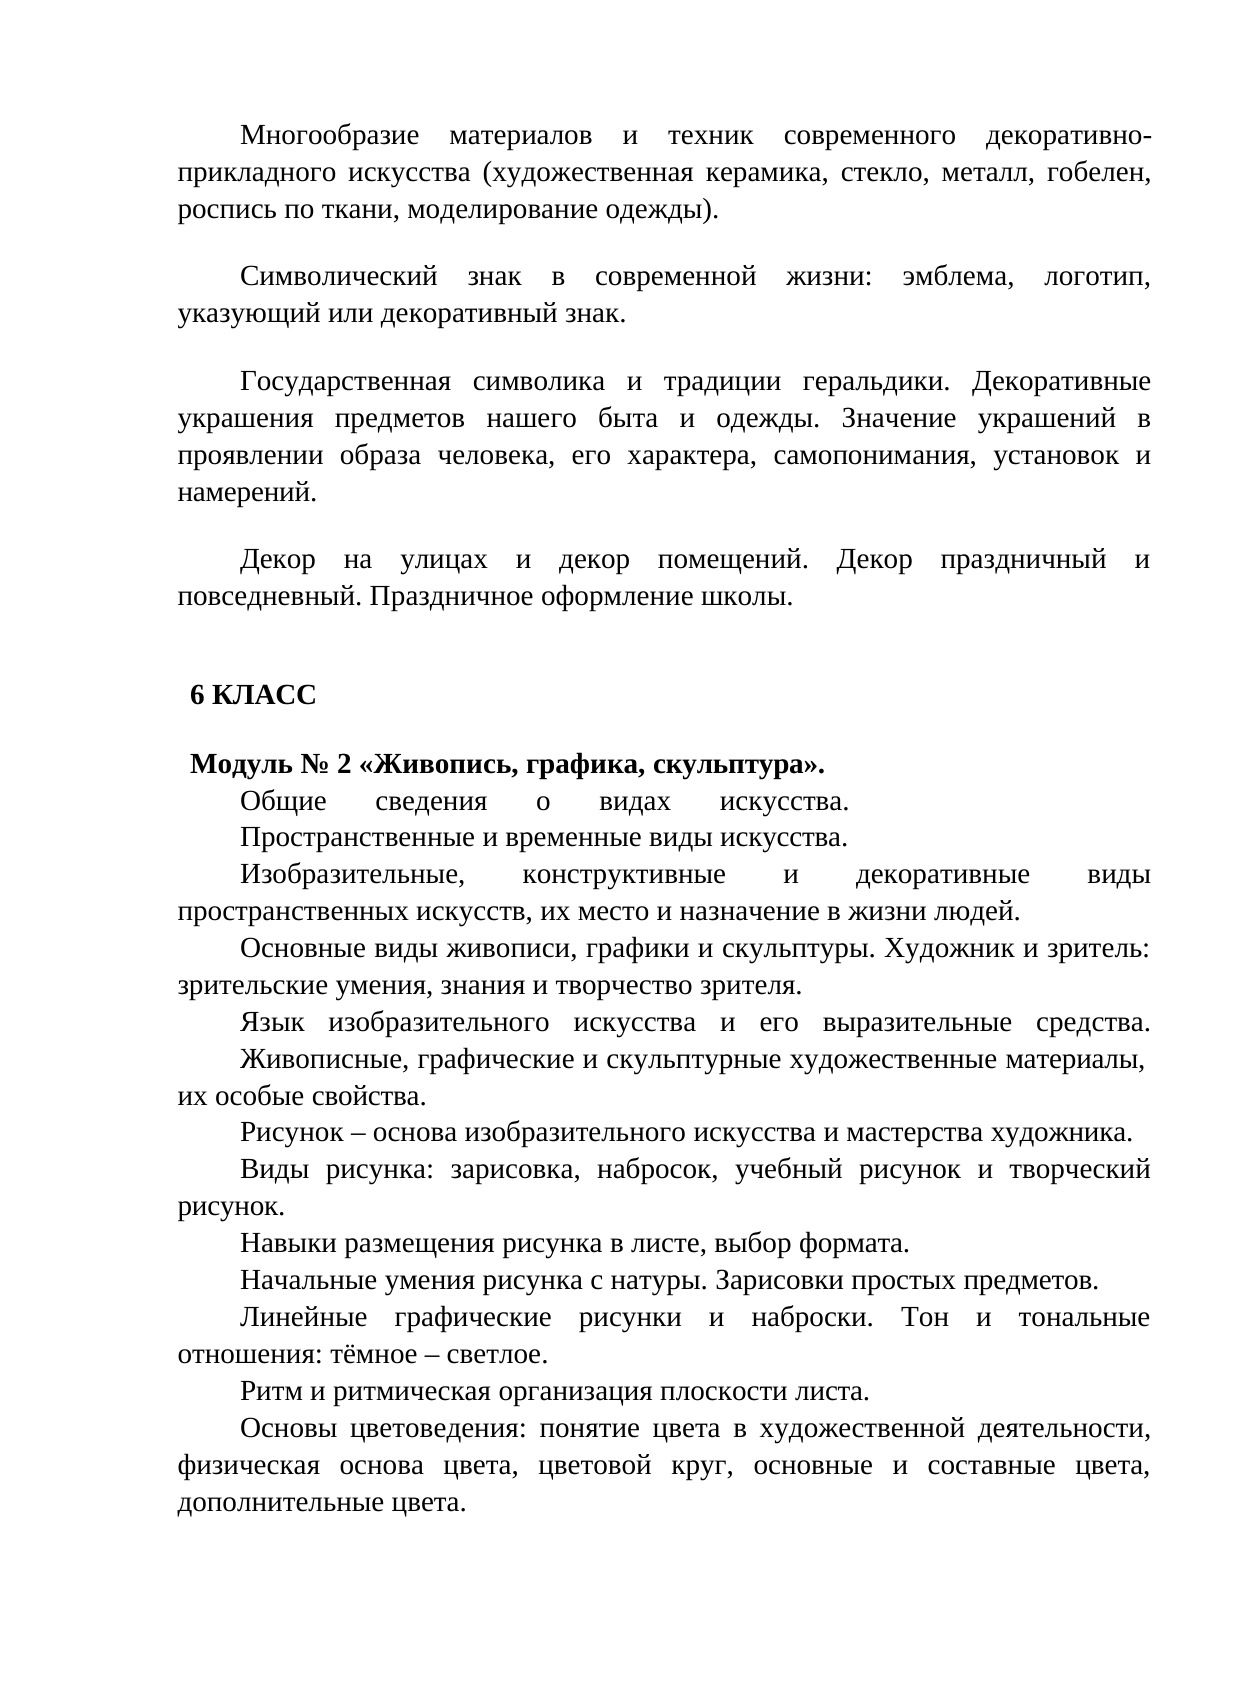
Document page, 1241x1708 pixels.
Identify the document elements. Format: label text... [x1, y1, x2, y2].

text Линейные графические рисунки и наброски. Тон и тональные отношения: тёмное – светлое. [177, 1299, 1151, 1369]
text Виды рисунка: зарисовка, набросок, учебный рисунок и творческий рисунок. [177, 1152, 1151, 1222]
text Декор на улицах и декор помещений. Декор праздничный и повседневный. Праздничное оформление школы. [177, 541, 1151, 612]
text Основы цветоведения: понятие цвета в художественной деятельности, физическая основа цвета, цветовой круг, основные и составные цвета, дополнительные цвета. [177, 1410, 1152, 1517]
text Общие сведения о видах искусства. Пространственные и временные виды искусства. [240, 783, 850, 853]
text Символический знак в современной жизни: эмблема, логотип, указующий или декоративный знак. [177, 258, 1152, 329]
list КЛАСС [190, 677, 1166, 711]
text Начальные умения рисунка с натуры. Зарисовки простых предметов. [240, 1262, 1166, 1296]
text Навыки размещения рисунка в листе, выбор формата. [240, 1225, 1166, 1259]
text Многообразие материалов и техник современного декоративно- прикладного искусства (художественная керамика, стекло, металл, гобелен, роспись по ткани, моделирование одежды). [177, 117, 1152, 224]
text Государственная символика и традиции геральдики. Декоративные украшения предметов нашего быта и одежды. Значение украшений в проявлении образа человека, его характера, самопонимания, установок и намерений. [177, 363, 1152, 507]
text их особые свойства. [177, 1078, 1166, 1111]
text Рисунок – основа изобразительного искусства и мастерства художника. [240, 1114, 1166, 1148]
text Изобразительные, конструктивные и декоративные виды пространственных искусств, их место и назначение в жизни людей. [177, 856, 1152, 927]
text Основные виды живописи, графики и скульптуры. Художник и зритель: зрительские умения, знания и творчество зрителя. [177, 930, 1151, 1001]
text Язык изобразительного искусства и его выразительные средства. Живописные, графические и скульптурные художественные материалы, [240, 1004, 1152, 1074]
text Ритм и ритмическая организация плоскости листа. [240, 1373, 1166, 1406]
subtitle Модуль № 2 «Живопись, графика, скульптура». [190, 746, 1166, 780]
